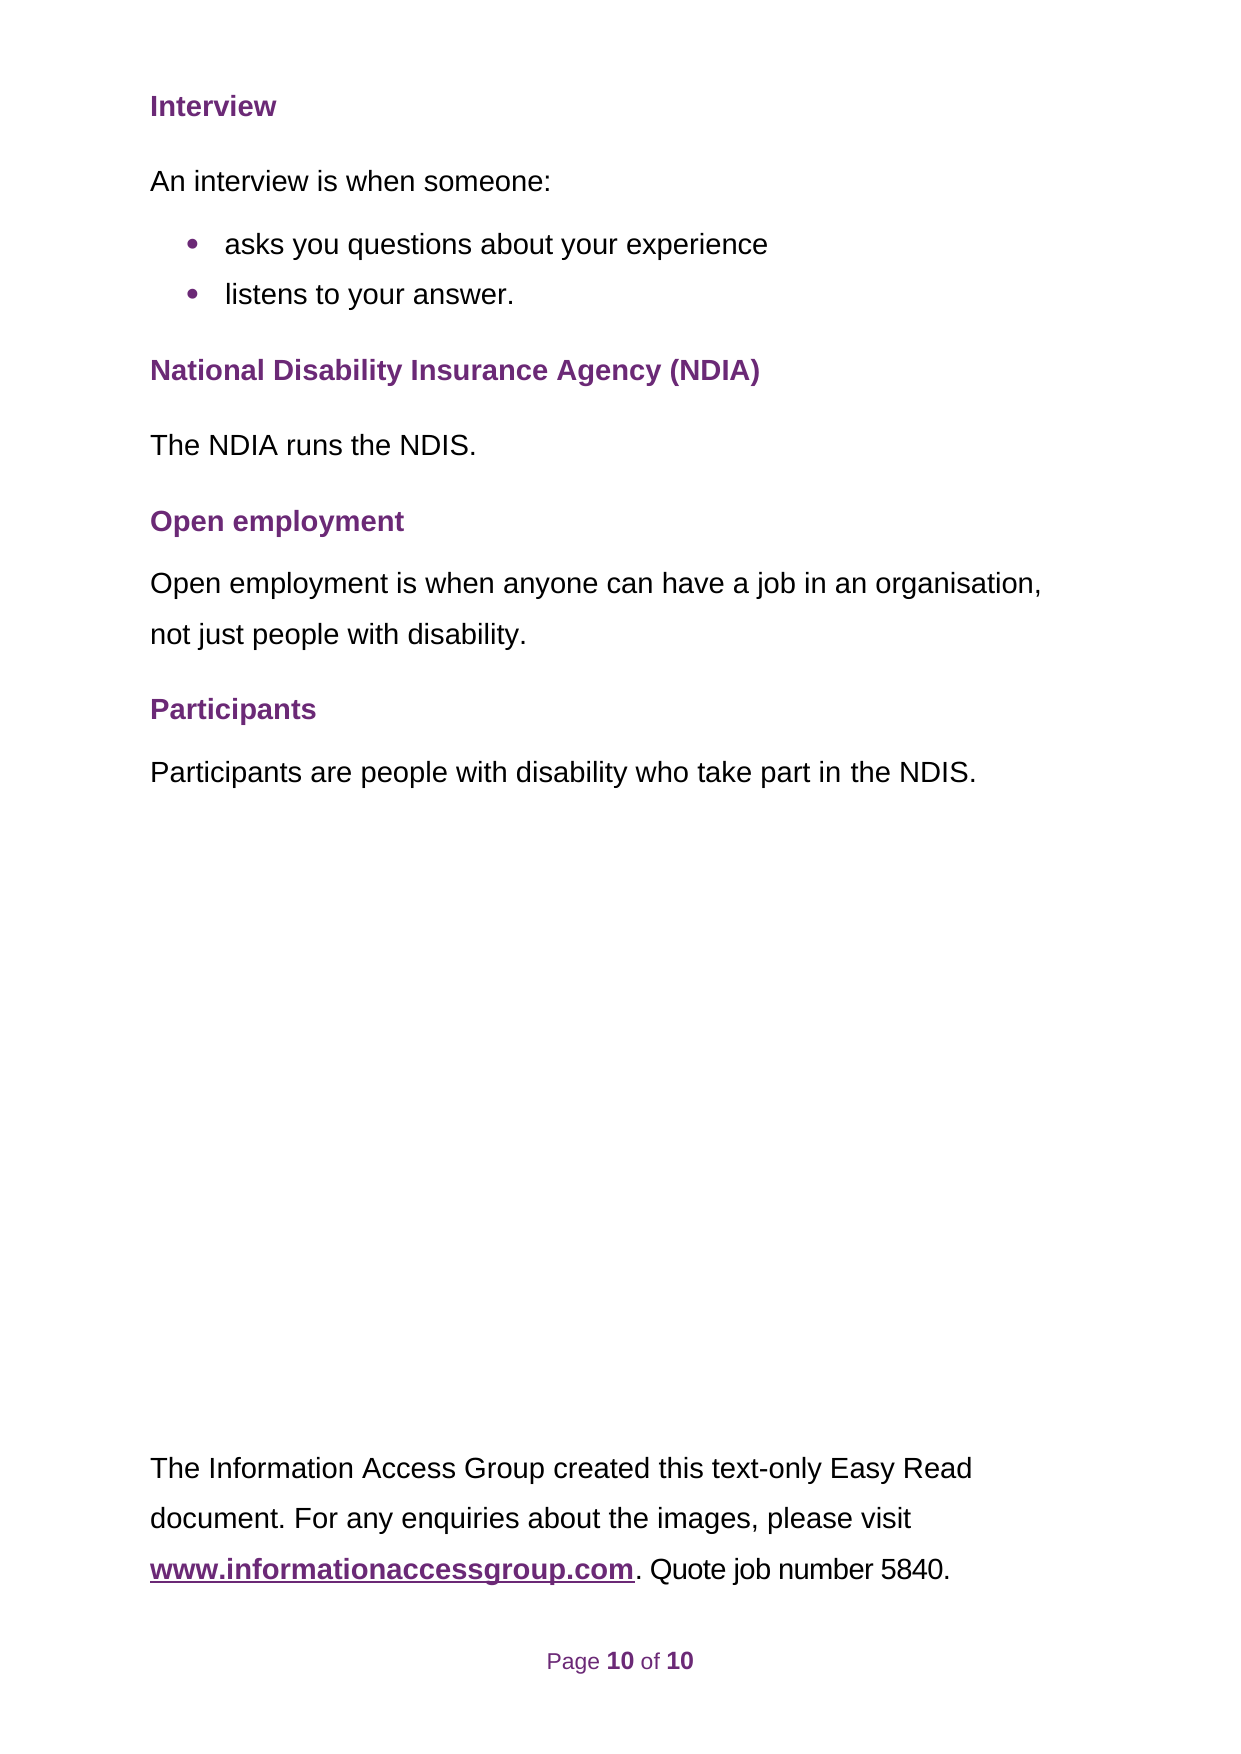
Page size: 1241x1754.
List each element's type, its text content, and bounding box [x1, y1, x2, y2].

text Interview [150, 89, 1090, 122]
text The NDIA runs the NDIS. [150, 428, 1090, 462]
text Participants are people with disability who take part in the NDIS. [150, 755, 1090, 788]
text Open employment [150, 504, 1090, 537]
text Open employment is when anyone can have a job in an organisation, not just people with disability. [150, 566, 1090, 650]
list asks you questions about your experience [187, 227, 1090, 261]
text National Disability Insurance Agency (NDIA) [150, 353, 1090, 387]
text An interview is when someone: [150, 164, 1090, 197]
list listens to your answer. [187, 277, 1090, 311]
text The Information Access Group created this text-only Easy Read document. For any enquiries about the images, please visit www.informationaccessgroup.com. Quote job number 5840. [150, 1451, 1090, 1585]
text Participants [150, 692, 1090, 726]
